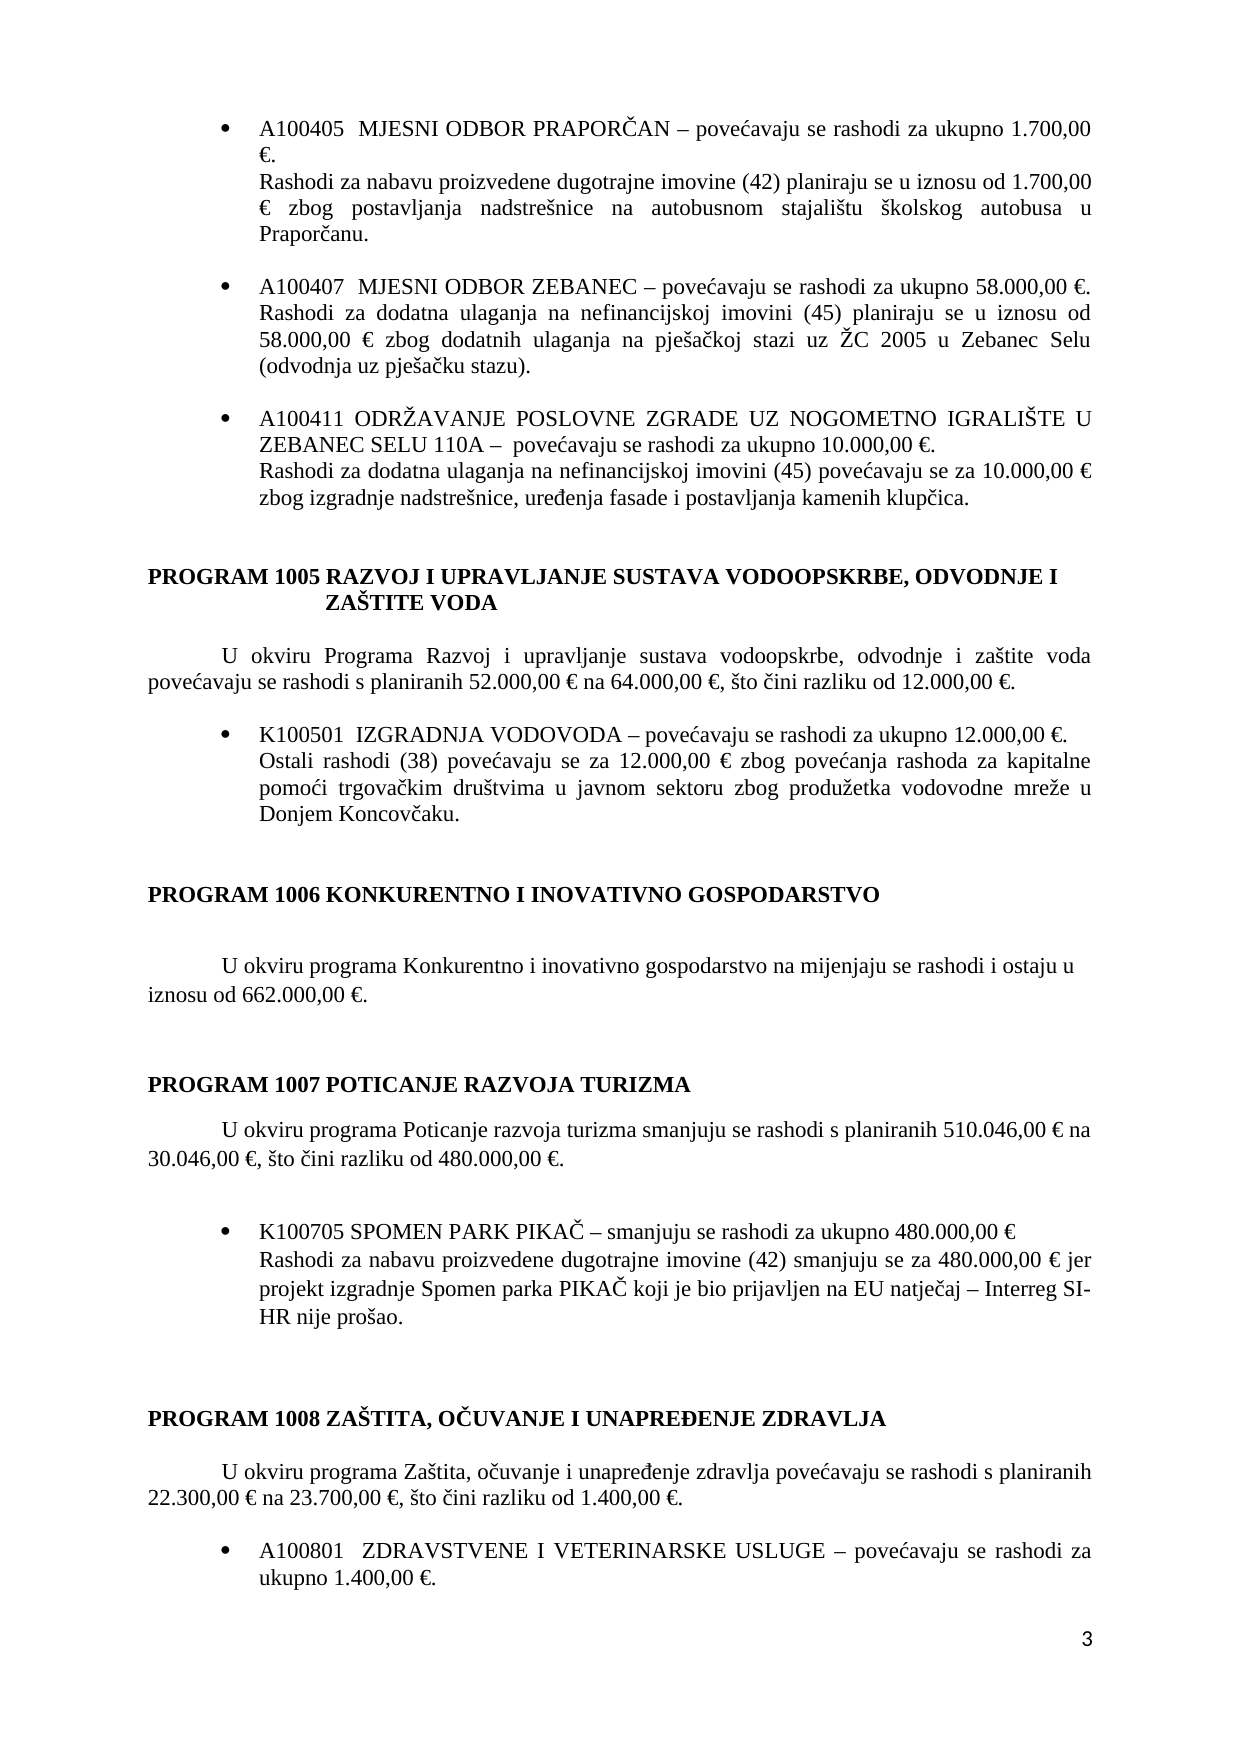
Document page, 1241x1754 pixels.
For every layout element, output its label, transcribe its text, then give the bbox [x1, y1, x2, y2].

text U okviru programa Konkurentno i inovativno gospodarstvo na mijenjaju se rashodi i ostaju u iznosu od 662.000,00 €. [148, 952, 1093, 1007]
text ZAŠTITE VODA [148, 589, 1093, 616]
list Rashodi za dodatna ulaganja na nefinancijskoj imovini (45) povećavaju se za 10.000,00 € zbog izgradnje nadstrešnice, uređenja fasade i postavljanja kamenih klupčica. [259, 458, 1093, 510]
text PROGRAM 1006 KONKURENTNO I INOVATIVNO GOSPODARSTVO [148, 881, 1093, 907]
list K100705 SPOMEN PARK PIKAČ – smanjuju se rashodi za ukupno 480.000,00 € [221, 1218, 1093, 1244]
text PROGRAM 1005 RAZVOJ I UPRAVLJANJE SUSTAVA VODOOPSKRBE, ODVODNJE I [148, 563, 1093, 589]
list Rashodi za nabavu proizvedene dugotrajne imovine (42) planiraju se u iznosu od 1.700,00 € zbog postavljanja nadstrešnice na autobusnom stajalištu školskog autobusa u Praporčanu. [259, 168, 1093, 247]
list A100405 MJESNI ODBOR PRAPORČAN – povećavaju se rashodi za ukupno 1.700,00 €. [221, 115, 1093, 168]
list A100411 ODRŽAVANJE POSLOVNE ZGRADE UZ NOGOMETNO IGRALIŠTE U ZEBANEC SELU 110A – povećavaju se rashodi za ukupno 10.000,00 €. [221, 405, 1093, 458]
text U okviru Programa Razvoj i upravljanje sustava vodoopskrbe, odvodnje i zaštite voda povećavaju se rashodi s planiranih 52.000,00 € na 64.000,00 €, što čini razliku od 12.000,00 €. [148, 642, 1093, 695]
list Rashodi za nabavu proizvedene dugotrajne imovine (42) smanjuju se za 480.000,00 € jer projekt izgradnje Spomen parka PIKAČ koji je bio prijavljen na EU natječaj – Interreg SI-HR nije prošao. [259, 1247, 1093, 1330]
list A100407 MJESNI ODBOR ZEBANEC – povećavaju se rashodi za ukupno 58.000,00 €. Rashodi za dodatna ulaganja na nefinancijskoj imovini (45) planiraju se u iznosu od 58.000,00 € zbog dodatnih ulaganja na pješačkoj stazi uz ŽC 2005 u Zebanec Selu (odvodnja uz pješačku stazu). [221, 273, 1093, 378]
list K100501 IZGRADNJA VODOVODA – povećavaju se rashodi za ukupno 12.000,00 €. [221, 721, 1093, 747]
list Ostali rashodi (38) povećavaju se za 12.000,00 € zbog povećanja rashoda za kapitalne pomoći trgovačkim društvima u javnom sektoru zbog produžetka vodovodne mreže u Donjem Koncovčaku. [259, 747, 1093, 827]
text U okviru programa Zaštita, očuvanje i unapređenje zdravlja povećavaju se rashodi s planiranih 22.300,00 € na 23.700,00 €, što čini razliku od 1.400,00 €. [148, 1458, 1093, 1511]
text U okviru programa Poticanje razvoja turizma smanjuju se rashodi s planiranih 510.046,00 € na 30.046,00 €, što čini razliku od 480.000,00 €. [148, 1116, 1093, 1171]
text PROGRAM 1007 POTICANJE RAZVOJA TURIZMA [148, 1071, 1093, 1097]
list A100801 ZDRAVSTVENE I VETERINARSKE USLUGE – povećavaju se rashodi za ukupno 1.400,00 €. [221, 1537, 1093, 1590]
text PROGRAM 1008 ZAŠTITA, OČUVANJE I UNAPREĐENJE ZDRAVLJA [148, 1405, 1093, 1432]
